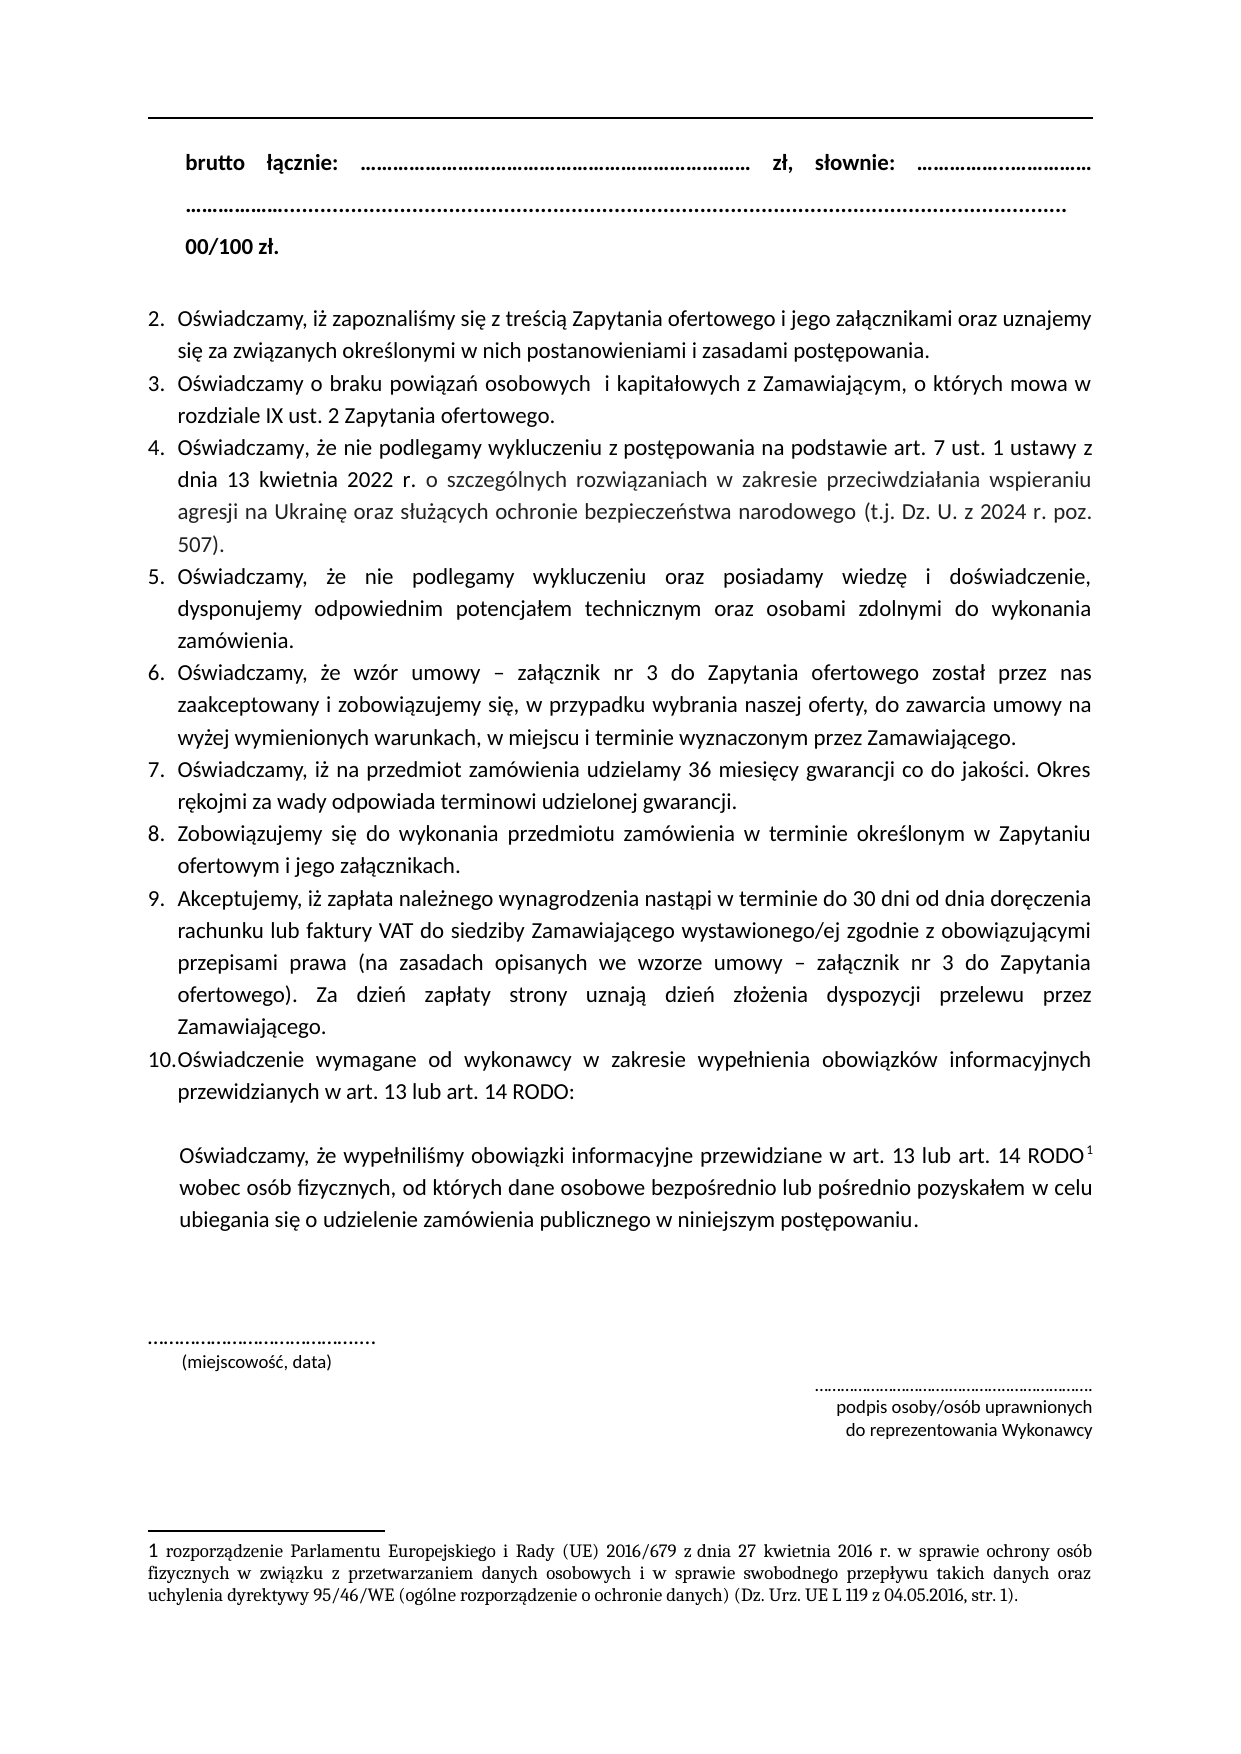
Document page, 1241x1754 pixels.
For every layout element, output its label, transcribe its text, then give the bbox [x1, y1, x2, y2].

list Oświadczamy, iż zapoznaliśmy się z treścią Zapytania ofertowego i jego załącznikami oraz uznajemy się za związanych określonymi w nich postanowieniami i zasadami postępowania. [148, 304, 1093, 364]
text ………………………………….... [148, 1322, 1093, 1350]
list Oświadczamy, że wzór umowy – załącznik nr 3 do Zapytania ofertowego został przez nas zaakceptowany i zobowiązujemy się, w przypadku wybrania naszej oferty, do zawarcia umowy na wyżej wymienionych warunkach, w miejscu i terminie wyznaczonym przez Zamawiającego. [148, 658, 1093, 751]
text do reprezentowania Wykonawcy [148, 1418, 1093, 1441]
list Zobowiązujemy się do wykonania przedmiotu zamówienia w terminie określonym w Zapytaniu ofertowym i jego załącznikach. [148, 819, 1093, 879]
list Oświadczamy, iż na przedmiot zamówienia udzielamy 36 miesięcy gwarancji co do jakości. Okres rękojmi za wady odpowiada terminowi udzielonej gwarancji. [148, 755, 1093, 815]
list Oświadczamy, że nie podlegamy wykluczeniu z postępowania na podstawie art. 7 ust. 1 ustawy z dnia 13 kwietnia 2022 r. o szczególnych rozwiązaniach w zakresie przeciwdziałania wspieraniu agresji na Ukrainę oraz służących ochronie bezpieczeństwa narodowego (t.j. Dz. U. z 2024 r. poz. 507). [148, 433, 1093, 558]
text ………………………….…………..………………. [148, 1373, 1093, 1396]
list Oświadczamy, że wypełniliśmy obowiązki informacyjne przewidziane w art. 13 lub art. 14 RODO wobec osób fizycznych, od których dane osobowe bezpośrednio lub pośrednio pozyskałem w celu ubiegania się o udzielenie zamówienia publicznego w niniejszym postępowaniu. [179, 1141, 1093, 1234]
text podpis osoby/osób uprawnionych [148, 1396, 1093, 1418]
list Akceptujemy, iż zapłata należnego wynagrodzenia nastąpi w terminie do 30 dni od dnia doręczenia rachunku lub faktury VAT do siedziby Zamawiającego wystawionego/ej zgodnie z obowiązującymi przepisami prawa (na zasadach opisanych we wzorze umowy – załącznik nr 3 do Zapytania ofertowego). Za dzień zapłaty strony uznają dzień złożenia dyspozycji przelewu przez Zamawiającego. [148, 884, 1093, 1041]
list Oświadczenie wymagane od wykonawcy w zakresie wypełnienia obowiązków informacyjnych przewidzianych w art. 13 lub art. 14 RODO: [148, 1045, 1093, 1105]
list Oświadczamy o braku powiązań osobowych i kapitałowych z Zamawiającym, o których mowa w rozdziale IX ust. 2 Zapytania ofertowego. [148, 369, 1093, 429]
list Oświadczamy, że nie podlegamy wykluczeniu oraz posiadamy wiedzę i doświadczenie, dysponujemy odpowiednim potencjałem technicznym oraz osobami zdolnymi do wykonania zamówienia. [148, 562, 1093, 654]
text (miejscowość, data) [148, 1350, 1093, 1373]
text brutto łącznie: ……………………………………………………………… zł, słownie: ……………..…………… ………………................................................................................................................................ 00/100 zł. [185, 148, 1093, 260]
